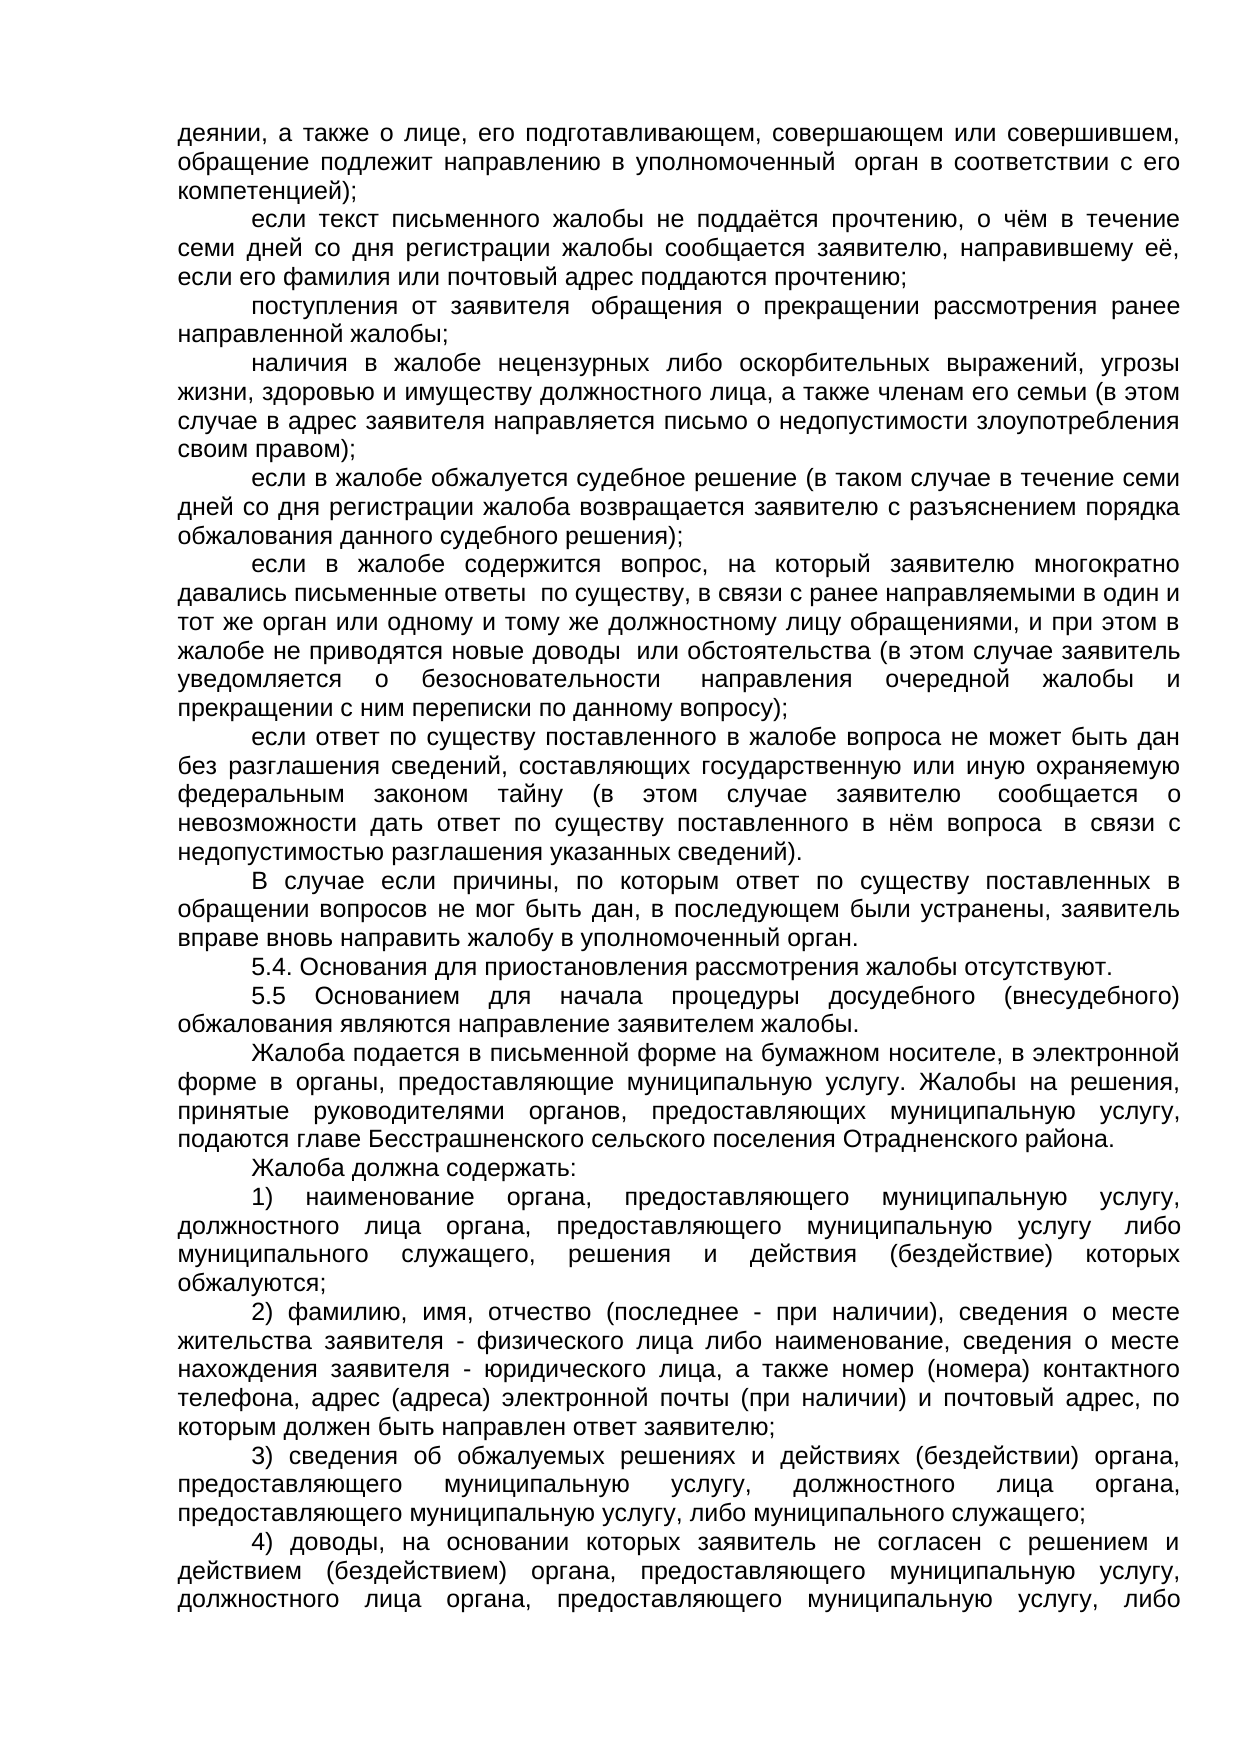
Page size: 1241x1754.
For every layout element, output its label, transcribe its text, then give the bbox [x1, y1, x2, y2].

text В случае если причины, по которым ответ по существу поставленных в обращении вопросов не мог быть дан, в последующем были устранены, заявитель вправе вновь направить жалобу в уполномоченный орган. [177, 866, 1181, 952]
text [177, 118, 1181, 204]
text наличия в жалобе нецензурных либо оскорбительных выражений, угрозы жизни, здоровью и имуществу должностного лица, а также членам его семьи (в этом случае в адрес заявителя направляется письмо о недопустимости злоупотребления своим правом); [177, 348, 1181, 463]
text если текст письменного жалобы не поддаётся прочтению, о чём в течение семи дней со дня регистрации жалобы сообщается заявителю, направившему её, если его фамилия или почтовый адрес поддаются прочтению; [177, 204, 1181, 291]
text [177, 1527, 1181, 1613]
text 5.4. Основания для приостановления рассмотрения жалобы отсутствуют. [177, 952, 1181, 981]
text если в жалобе содержится вопрос, на который заявителю многократно давались письменные ответы по существу, в связи с ранее направляемыми в один и тот же орган или одному и тому же должностному лицу обращениями, и при этом в жалобе не приводятся новые доводы или обстоятельства (в этом случае заявитель уведомляется о безосновательности направления очередной жалобы и прекращении с ним переписки по данному вопросу); [177, 549, 1181, 722]
text если в жалобе обжалуется судебное решение (в таком случае в течение семи дней со дня регистрации жалоба возвращается заявителю с разъяснением порядка обжалования данного судебного решения); [177, 463, 1181, 549]
text Жалоба подается в письменной форме на бумажном носителе, в электронной форме в органы, предоставляющие муниципальную услугу. Жалобы на решения, принятые руководителями органов, предоставляющих муниципальную услугу, подаются главе Бесстрашненского сельского поселения Отрадненского района. [177, 1038, 1181, 1153]
text 5.5 Основанием для начала процедуры досудебного (внесудебного) обжалования являются направление заявителем жалобы. [177, 981, 1181, 1038]
text Жалоба должна содержать: [177, 1153, 1181, 1182]
text если ответ по существу поставленного в жалобе вопроса не может быть дан без разглашения сведений, составляющих государственную или иную охраняемую федеральным законом тайну (в этом случае заявителю сообщается о невозможности дать ответ по существу поставленного в нём вопроса в связи с недопустимостью разглашения указанных сведений). [177, 722, 1181, 866]
text поступления от заявителя обращения о прекращении рассмотрения ранее направленной жалобы; [177, 291, 1181, 348]
text 1) наименование органа, предоставляющего муниципальную услугу, должностного лица органа, предоставляющего муниципальную услугу либо муниципального служащего, решения и действия (бездействие) которых обжалуются; [177, 1182, 1181, 1297]
text 3) сведения об обжалуемых решениях и действиях (бездействии) органа, предоставляющего муниципальную услугу, должностного лица органа, предоставляющего муниципальную услугу, либо муниципального служащего; [177, 1441, 1181, 1527]
text 2) фамилию, имя, отчество (последнее - при наличии), сведения о месте жительства заявителя - физического лица либо наименование, сведения о месте нахождения заявителя - юридического лица, а также номер (номера) контактного телефона, адрес (адреса) электронной почты (при наличии) и почтовый адрес, по которым должен быть направлен ответ заявителю; [177, 1297, 1181, 1441]
